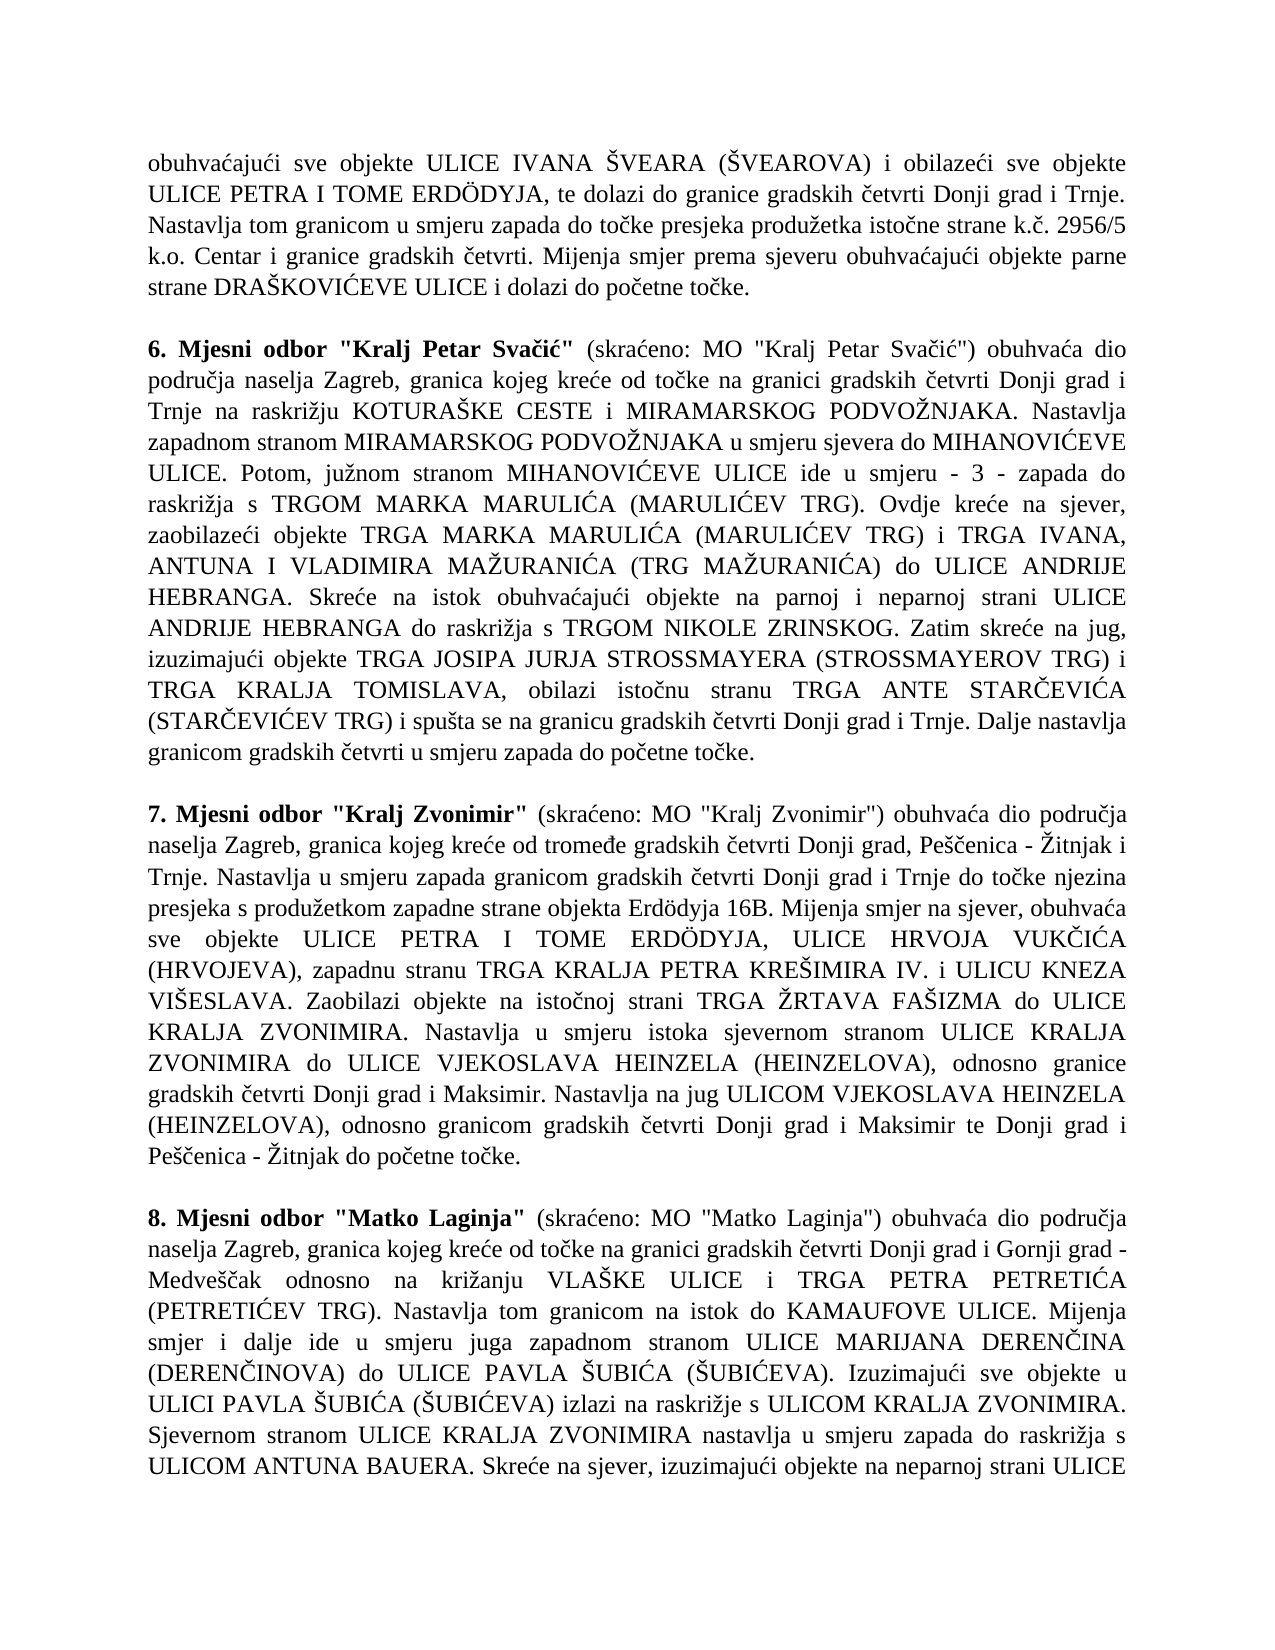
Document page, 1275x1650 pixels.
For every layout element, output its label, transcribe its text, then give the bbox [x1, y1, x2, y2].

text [148, 148, 1127, 301]
text 7. Mjesni odbor "Kralj Zvonimir" (skraćeno: MO "Kralj Zvonimir") obuhvaća dio područja naselja Zagreb, granica kojeg kreće od tromeđe gradskih četvrti Donji grad, Peščenica - Žitnjak i Trnje. Nastavlja u smjeru zapada granicom gradskih četvrti Donji grad i Trnje do točke njezina presjeka s produžetkom zapadne strane objekta Erdödyja 16B. Mijenja smjer na sjever, obuhvaća sve objekte ULICE PETRA I TOME ERDÖDYJA, ULICE HRVOJA VUKČIĆA (HRVOJEVA), zapadnu stranu TRGA KRALJA PETRA KREŠIMIRA IV. i ULICU KNEZA VIŠESLAVA. Zaobilazi objekte na istočnoj strani TRGA ŽRTAVA FAŠIZMA do ULICE KRALJA ZVONIMIRA. Nastavlja u smjeru istoka sjevernom stranom ULICE KRALJA ZVONIMIRA do ULICE VJEKOSLAVA HEINZELA (HEINZELOVA), odnosno granice gradskih četvrti Donji grad i Maksimir. Nastavlja na jug ULICOM VJEKOSLAVA HEINZELA (HEINZELOVA), odnosno granicom gradskih četvrti Donji grad i Maksimir te Donji grad i Peščenica - Žitnjak do početne točke. [148, 799, 1127, 1170]
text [148, 1203, 1127, 1480]
text 6. Mjesni odbor "Kralj Petar Svačić" (skraćeno: MO "Kralj Petar Svačić") obuhvaća dio područja naselja Zagreb, granica kojeg kreće od točke na granici gradskih četvrti Donji grad i Trnje na raskrižju KOTURAŠKE CESTE i MIRAMARSKOG PODVOŽNJAKA. Nastavlja zapadnom stranom MIRAMARSKOG PODVOŽNJAKA u smjeru sjevera do MIHANOVIĆEVE ULICE. Potom, južnom stranom MIHANOVIĆEVE ULICE ide u smjeru - 3 - zapada do raskrižja s TRGOM MARKA MARULIĆA (MARULIĆEV TRG). Ovdje kreće na sjever, zaobilazeći objekte TRGA MARKA MARULIĆA (MARULIĆEV TRG) i TRGA IVANA, ANTUNA I VLADIMIRA MAŽURANIĆA (TRG MAŽURANIĆA) do ULICE ANDRIJE HEBRANGA. Skreće na istok obuhvaćajući objekte na parnoj i neparnoj strani ULICE ANDRIJE HEBRANGA do raskrižja s TRGOM NIKOLE ZRINSKOG. Zatim skreće na jug, izuzimajući objekte TRGA JOSIPA JURJA STROSSMAYERA (STROSSMAYEROV TRG) i TRGA KRALJA TOMISLAVA, obilazi istočnu stranu TRGA ANTE STARČEVIĆA (STARČEVIĆEV TRG) i spušta se na granicu gradskih četvrti Donji grad i Trnje. Dalje nastavlja granicom gradskih četvrti u smjeru zapada do početne točke. [148, 334, 1127, 766]
